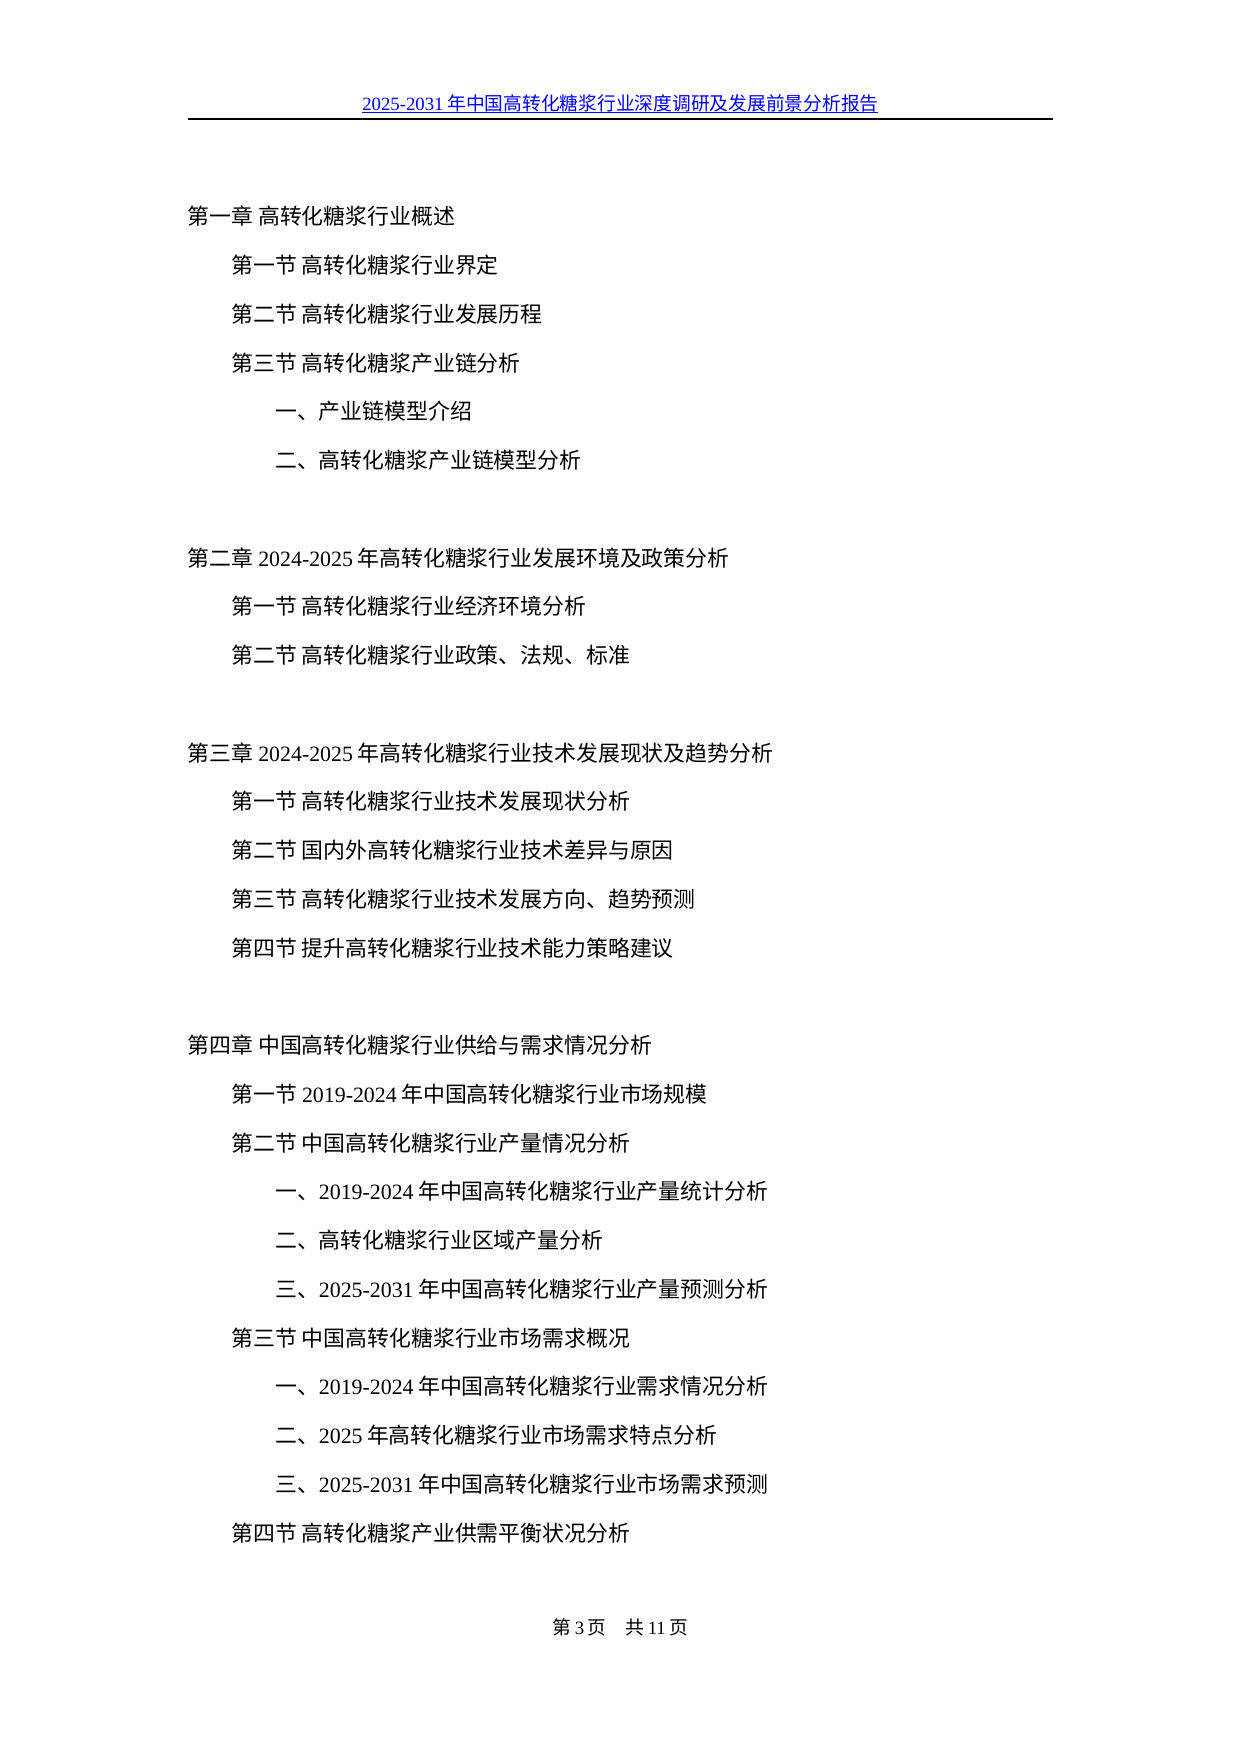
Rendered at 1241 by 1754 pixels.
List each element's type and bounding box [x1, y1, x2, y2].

text [187, 150, 1053, 1548]
